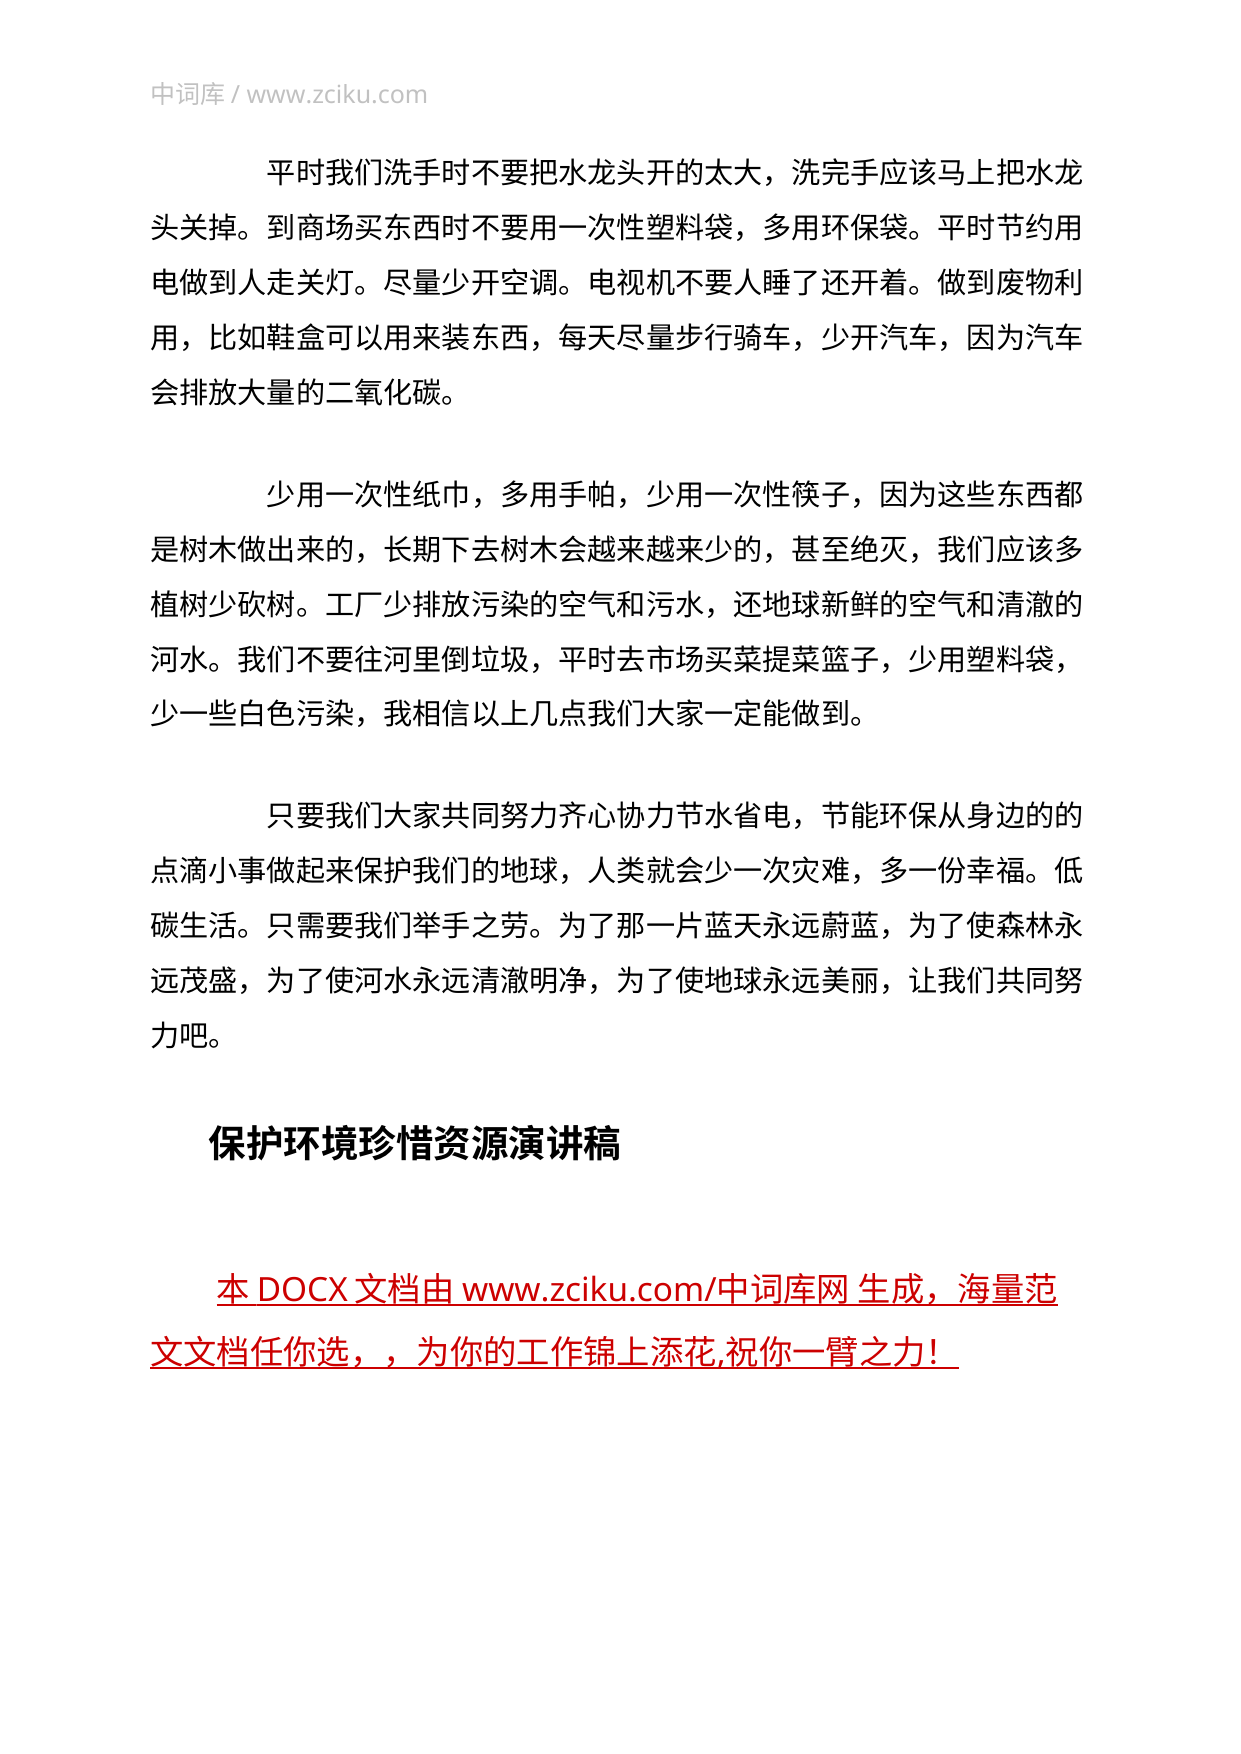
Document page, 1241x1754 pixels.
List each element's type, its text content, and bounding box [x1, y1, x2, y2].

text 本DOCX文档由 www.zciku.com/中词库网 生成，海量范文文档任你选，，为你的工作锦上添花,祝你一臂之力！ [150, 1263, 1090, 1374]
text 平时我们洗手时不要把水龙头开的太大，洗完手应该马上把水龙头关掉。到商场买东西时不要用一次性塑料袋，多用环保袋。平时节约用电做到人走关灯。尽量少开空调。电视机不要人睡了还开着。做到废物利用，比如鞋盒可以用来装东西，每天尽量步行骑车，少开汽车，因为汽车会排放大量的二氧化碳。 [150, 150, 1090, 412]
text 保护环境珍惜资源演讲稿 [150, 1114, 1090, 1168]
text 少用一次性纸巾，多用手帕，少用一次性筷子，因为这些东西都是树木做出来的，长期下去树木会越来越来少的，甚至绝灭，我们应该多植树少砍树。工厂少排放污染的空气和污水，还地球新鲜的空气和清澈的河水。我们不要往河里倒垃圾，平时去市场买菜提菜篮子，少用塑料袋，少一些白色污染，我相信以上几点我们大家一定能做到。 [150, 471, 1090, 733]
text 只要我们大家共同努力齐心协力节水省电，节能环保从身边的的点滴小事做起来保护我们的地球，人类就会少一次灾难，多一份幸福。低碳生活。只需要我们举手之劳。为了那一片蓝天永远蔚蓝，为了使森林永远茂盛，为了使河水永远清澈明净，为了使地球永远美丽，让我们共同努力吧。 [150, 793, 1090, 1054]
